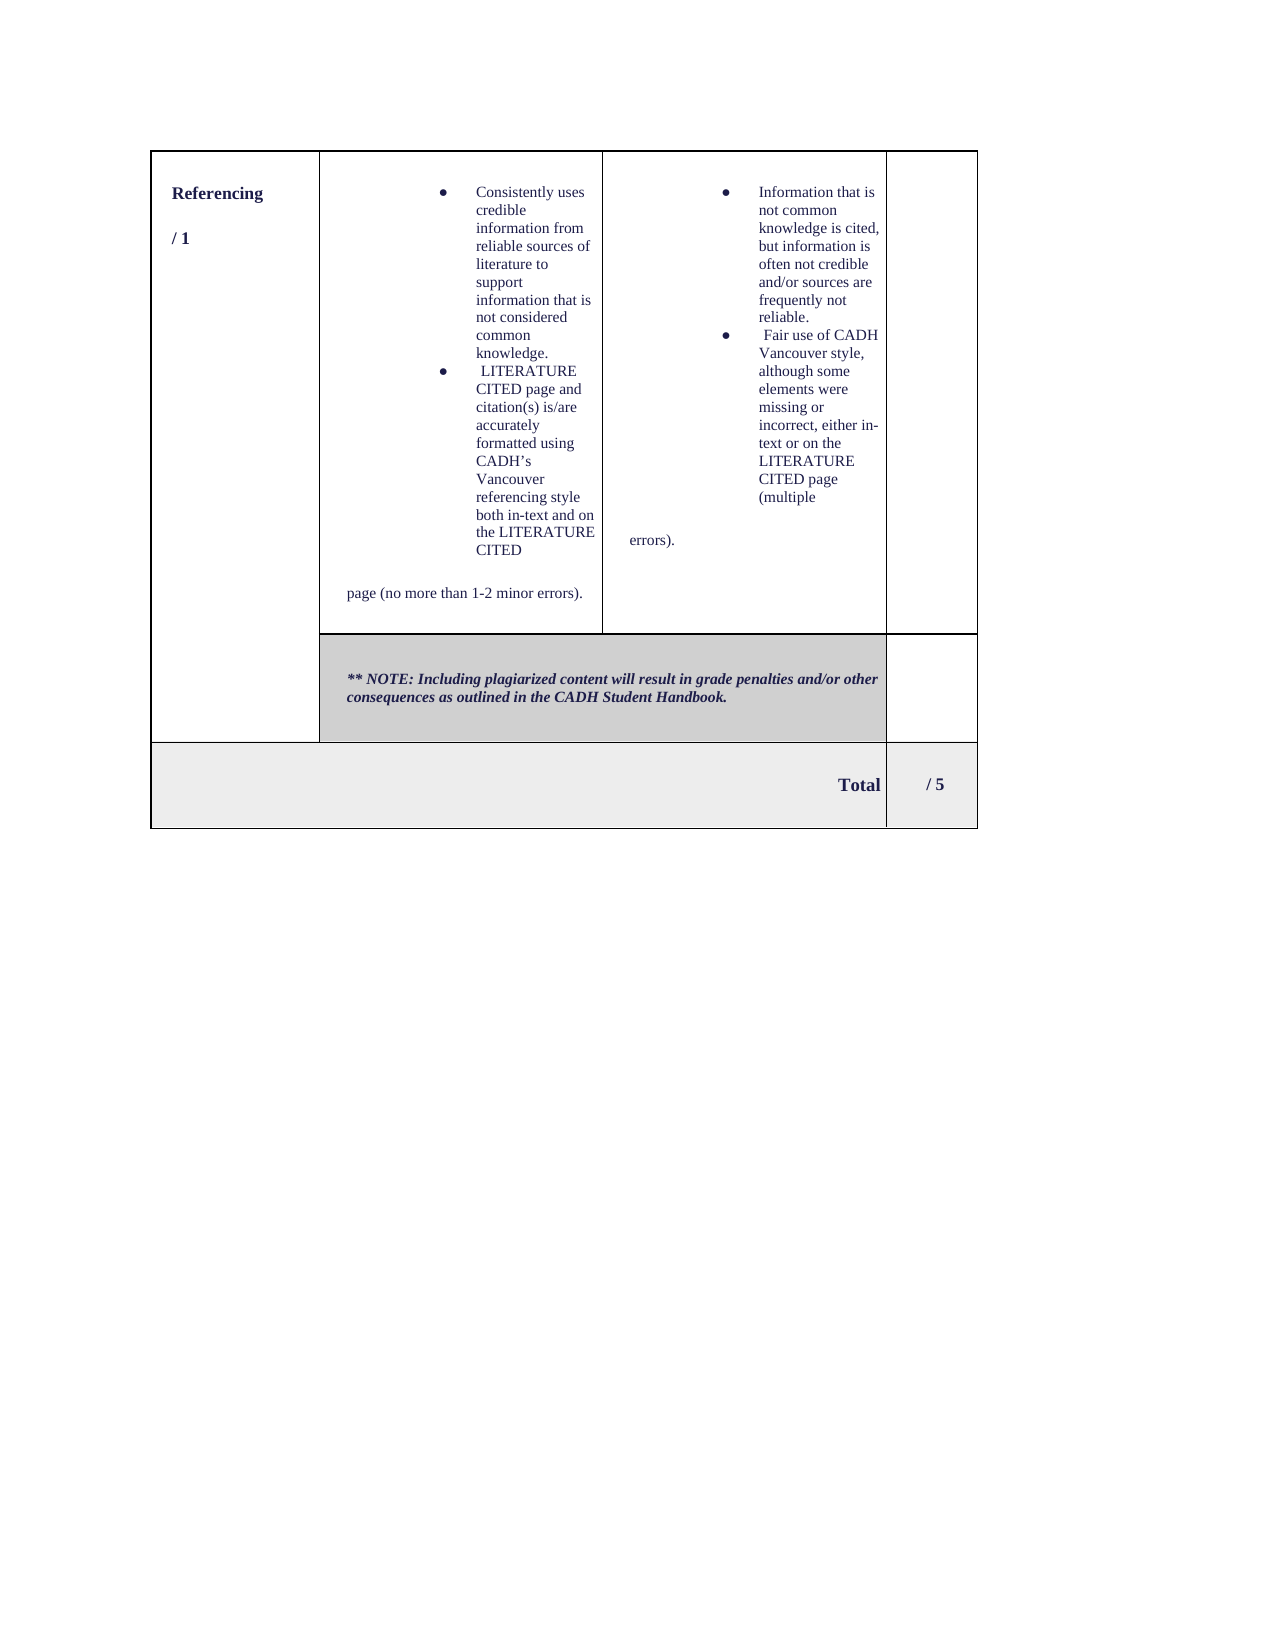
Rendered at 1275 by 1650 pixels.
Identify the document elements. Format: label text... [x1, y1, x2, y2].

table_cell ● Consistently uses credible information from reliable sources of literature to support information that is not considered common knowledge. ● LITERATURE CITED page and citation(s) is/are accurately formatted using CADH’s Vancouver referencing style both in-text and on the LITERATURE CITED page (no more than 1-2 minor errors). [320, 152, 602, 633]
table_cell ● Information that is not common knowledge is cited, but information is often not credible and/or sources are frequently not reliable. ● Fair use of CADH Vancouver style, although some elements were missing or incorrect, either in-text or on the LITERATURE CITED page (multiple errors). [603, 152, 886, 633]
table_cell / 5 [887, 743, 977, 827]
table_cell Referencing / 1 [152, 152, 319, 741]
table_cell [887, 152, 977, 633]
table_cell ** NOTE: Including plagiarized content will result in grade penalties and/or other consequences as outlined in the CADH Student Handbook. [320, 635, 886, 741]
table_cell [887, 635, 977, 741]
table_cell Total [152, 743, 886, 827]
